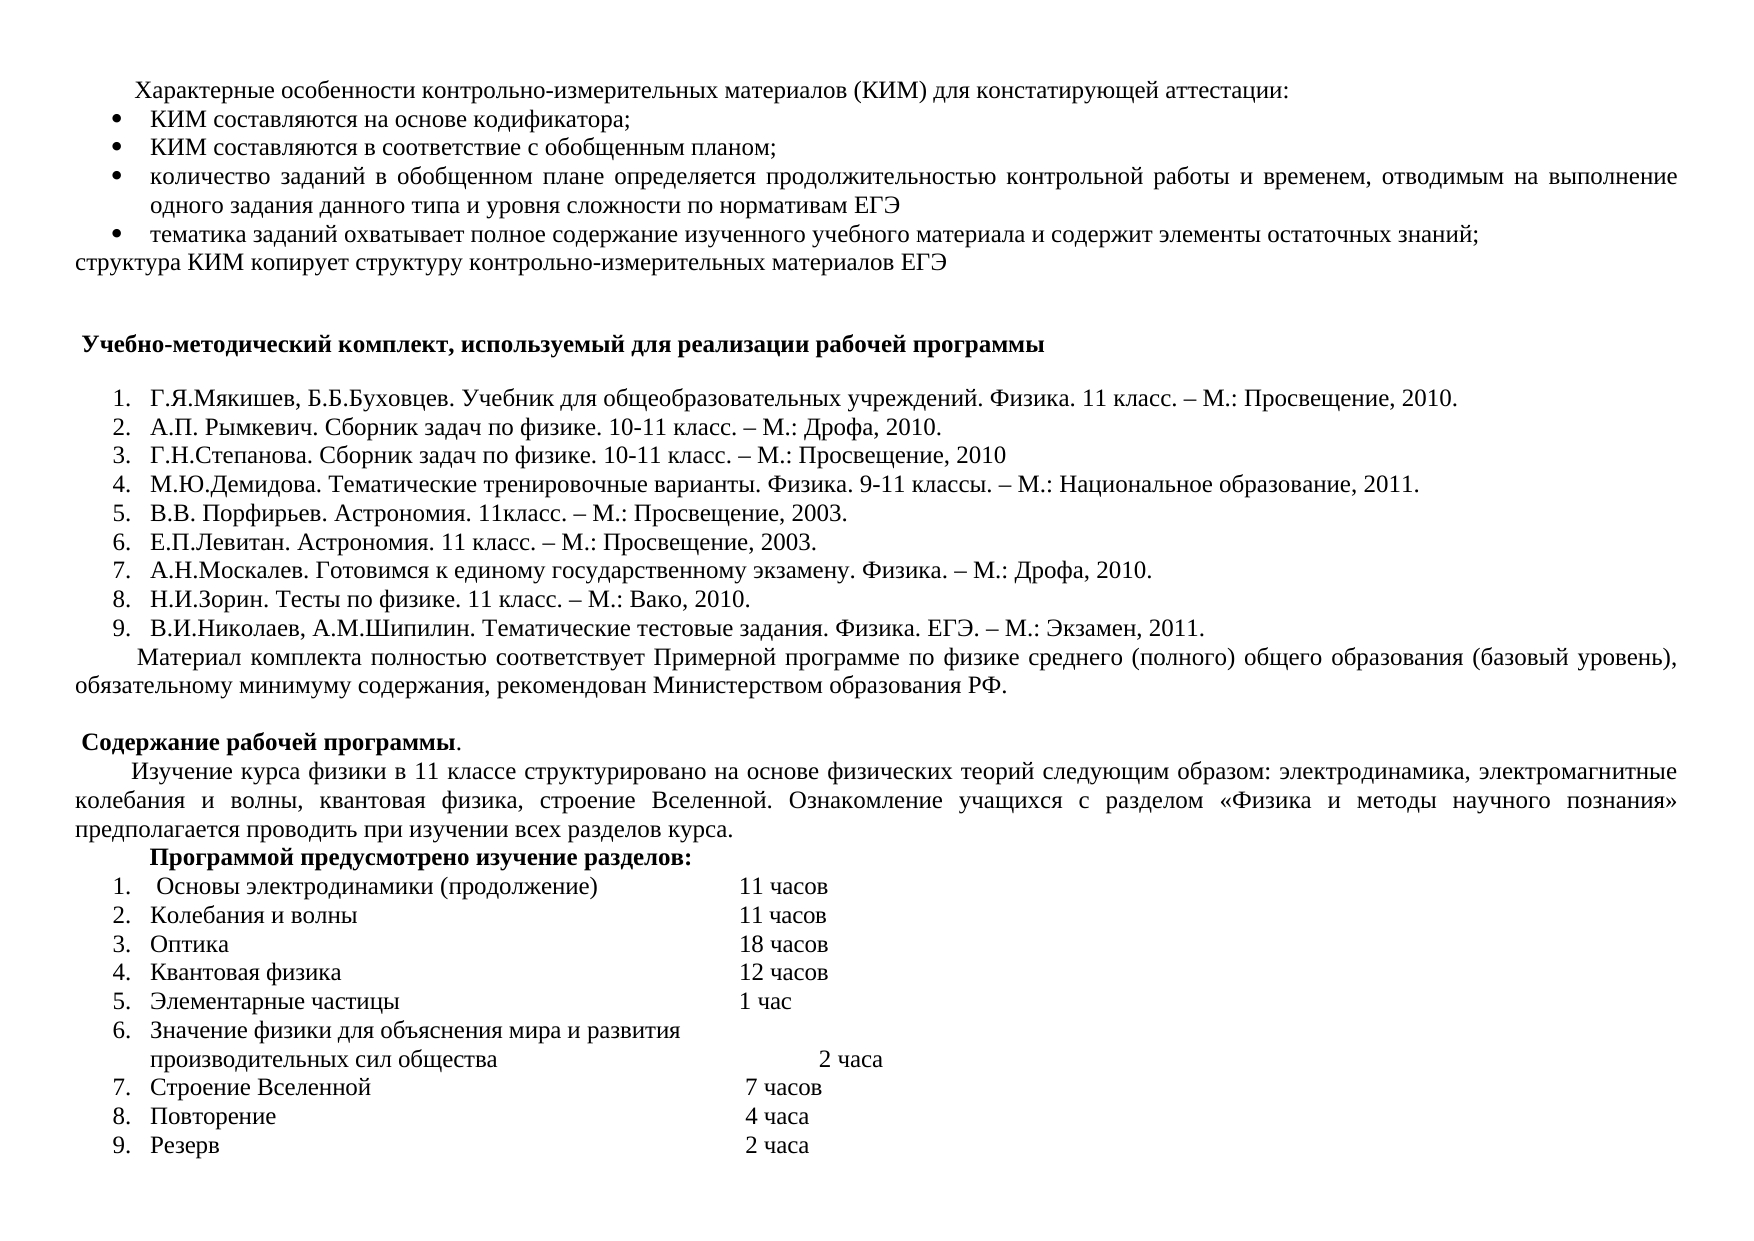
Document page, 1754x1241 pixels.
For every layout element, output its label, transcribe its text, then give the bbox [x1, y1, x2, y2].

list Резерв 2 часа [112, 1130, 1679, 1159]
list тематика заданий охватывает полное содержание изученного учебного материала и содержит элементы остаточных знаний; [112, 219, 1679, 247]
list Н.И.Зорин. Тесты по физике. 11 класс. – М.: Вако, 2010. [112, 584, 1679, 613]
list Оптика 18 часов [112, 929, 1679, 957]
text Программой предусмотрено изучение разделов: [112, 842, 1679, 871]
list Е.П.Левитан. Астрономия. 11 класс. – М.: Просвещение, 2003. [112, 527, 1679, 556]
list Г.Н.Степанова. Сборник задач по физике. 10-11 класс. – М.: Просвещение, 2010 [112, 441, 1679, 469]
list Квантовая физика 12 часов [112, 957, 1679, 986]
list количество заданий в обобщенном плане определяется продолжительностью контрольной работы и временем, отводимым на выполнение одного задания данного типа и уровня сложности по нормативам ЕГЭ [112, 161, 1679, 219]
list А.Н.Москалев. Готовимся к единому государственному экзамену. Физика. – М.: Дрофа, 2010. [112, 556, 1679, 584]
list Основы электродинамики (продолжение) 11 часов [112, 871, 1679, 900]
text Материал комплекта полностью соответствует Примерной программе по физике среднего (полного) общего образования (базовый уровень), обязательному минимуму содержания, рекомендован Министерством образования РФ. [75, 642, 1679, 699]
list КИМ составляются в соответствие с обобщенным планом; [112, 132, 1679, 161]
list КИМ составляются на основе кодификатора; [112, 104, 1679, 132]
list М.Ю.Демидова. Тематические тренировочные варианты. Физика. 9-11 классы. – М.: Национальное образование, 2011. [112, 469, 1679, 498]
list Колебания и волны 11 часов [112, 900, 1679, 929]
text Характерные особенности контрольно-измерительных материалов (КИМ) для констатирующей аттестации: [75, 75, 1679, 104]
list Значение физики для объяснения мира и развития [112, 1015, 1679, 1044]
list В.В. Порфирьев. Астрономия. 11класс. – М.: Просвещение, 2003. [112, 498, 1679, 527]
list Повторение 4 часа [112, 1101, 1679, 1130]
list В.И.Николаев, А.М.Шипилин. Тематические тестовые задания. Физика. ЕГЭ. – М.: Экзамен, 2011. [112, 613, 1679, 642]
text Содержание рабочей программы. [75, 727, 1679, 756]
list Строение Вселенной 7 часов [112, 1072, 1679, 1101]
text Учебно-методический комплект, используемый для реализации рабочей программы [75, 329, 1679, 358]
text Изучение курса физики в 11 классе структурировано на основе физических теорий следующим образом: электродинамика, электромагнитные колебания и волны, квантовая физика, строение Вселенной. Ознакомление учащихся с разделом «Физика и методы научного познания» предполагается проводить при изучении всех разделов курса. [75, 756, 1679, 842]
list Г.Я.Мякишев, Б.Б.Буховцев. Учебник для общеобразовательных учреждений. Физика. 11 класс. – М.: Просвещение, 2010. [112, 383, 1679, 412]
list А.П. Рымкевич. Сборник задач по физике. 10-11 класс. – М.: Дрофа, 2010. [112, 412, 1679, 441]
text производительных сил общества 2 часа [150, 1044, 1679, 1072]
list Элементарные частицы 1 час [112, 986, 1679, 1015]
text структура КИМ копирует структуру контрольно-измерительных материалов ЕГЭ [75, 247, 1679, 276]
